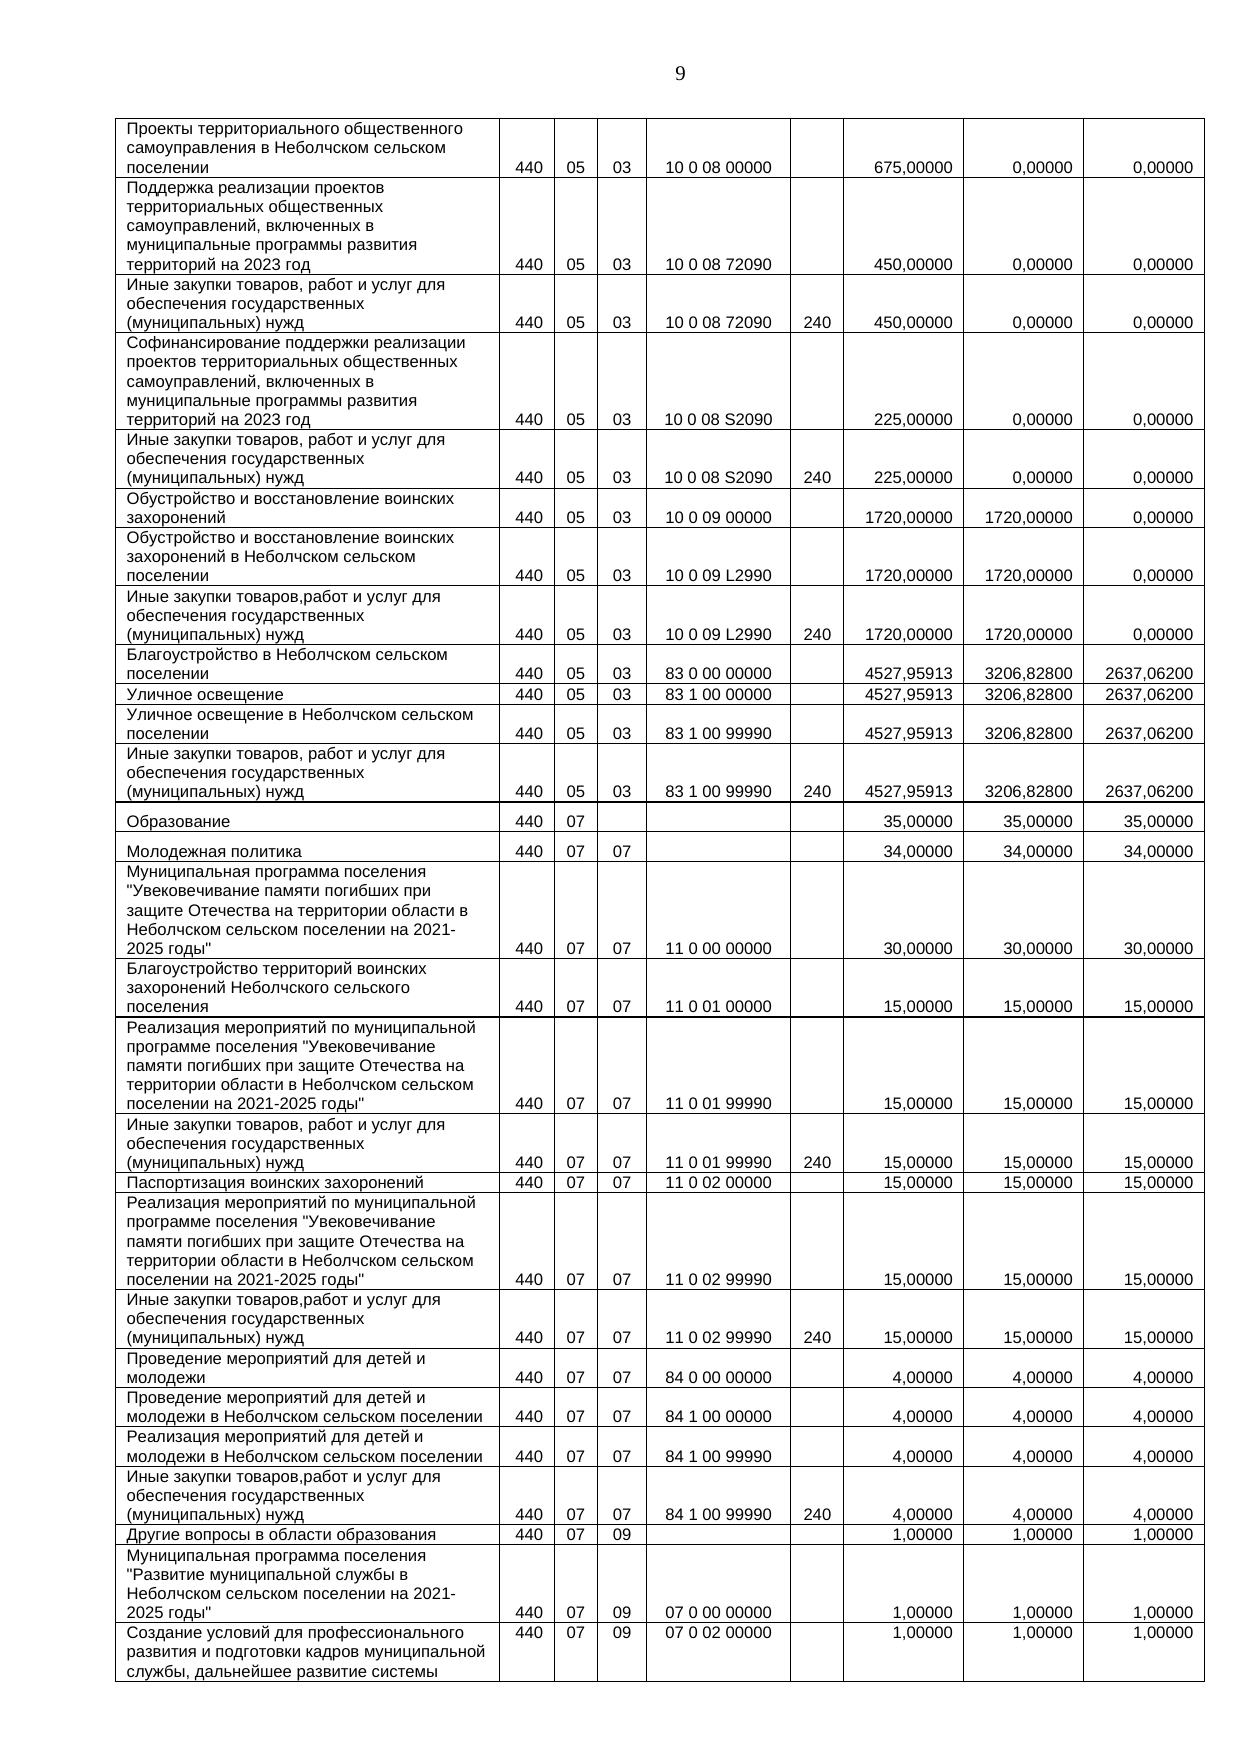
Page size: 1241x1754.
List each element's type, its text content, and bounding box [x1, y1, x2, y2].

table_cell 07 [555, 1193, 597, 1289]
table_cell Реализация мероприятий по муниципальной программе поселения "Увековечивание памяти погибших при защите Отечества на территории области в Неболчском сельском поселении на 2021-2025 годы" [116, 1193, 499, 1289]
table_cell 440 [500, 1290, 554, 1347]
table_cell Иные закупки товаров,работ и услуг для обеспечения государственных (муниципальных) нужд [116, 1467, 499, 1524]
table_cell 07 [555, 1290, 597, 1347]
table_cell Иные закупки товаров, работ и услуг для обеспечения государственных (муниципальных) нужд [116, 430, 499, 487]
table_cell 15,00000 [1084, 1173, 1204, 1192]
table_cell 03 [598, 645, 646, 683]
table_cell 35,00000 [844, 803, 963, 831]
table_cell 440 [500, 684, 554, 703]
table_cell 440 [500, 119, 554, 177]
table_cell 83 0 00 00000 [647, 645, 790, 683]
table_cell [791, 528, 843, 585]
table_cell 11 0 00 00000 [647, 862, 790, 958]
table_cell 1,00000 [964, 1525, 1083, 1544]
table_cell 07 [598, 1290, 646, 1347]
table_cell 83 1 00 00000 [647, 684, 790, 703]
table_cell [791, 1388, 843, 1426]
table_cell 0,00000 [964, 333, 1083, 429]
table_cell 4,00000 [1084, 1467, 1204, 1524]
table_cell 440 [500, 1467, 554, 1524]
table_cell 1,00000 [964, 1623, 1083, 1681]
table_cell 0,00000 [1084, 178, 1204, 273]
table_cell 07 [555, 959, 597, 1016]
table_cell 09 [598, 1623, 646, 1681]
table_cell 03 [598, 178, 646, 273]
table_cell 440 [500, 1114, 554, 1172]
table_cell Иные закупки товаров, работ и услуг для обеспечения государственных (муниципальных) нужд [116, 275, 499, 332]
table_cell Обустройство и восстановление воинских захоронений [116, 489, 499, 527]
table_cell 15,00000 [844, 1193, 963, 1289]
table_cell 84 1 00 99990 [647, 1427, 790, 1466]
table_cell 10 0 09 L2990 [647, 586, 790, 644]
table_cell 440 [500, 1173, 554, 1192]
table_cell 440 [500, 333, 554, 429]
table_cell 15,00000 [1084, 959, 1204, 1016]
table_cell 0,00000 [1084, 528, 1204, 585]
table_cell 34,00000 [1084, 832, 1204, 861]
table_cell Муниципальная программа поселения "Увековечивание памяти погибших при защите Отечества на территории области в Неболчском сельском поселении на 2021-2025 годы" [116, 862, 499, 958]
table_cell 4,00000 [964, 1388, 1083, 1426]
table_cell 05 [555, 528, 597, 585]
table_cell 240 [791, 1290, 843, 1347]
table_cell 07 [598, 862, 646, 958]
table_cell 05 [555, 489, 597, 527]
table_cell 83 1 00 99990 [647, 744, 790, 801]
table_cell 240 [791, 430, 843, 487]
table_cell 07 [555, 1545, 597, 1622]
table_cell 11 0 02 99990 [647, 1290, 790, 1347]
table_cell Образование [116, 803, 499, 831]
table_cell 4,00000 [844, 1467, 963, 1524]
table_cell [791, 803, 843, 831]
table_cell Иные закупки товаров,работ и услуг для обеспечения государственных (муниципальных) нужд [116, 586, 499, 644]
table_cell [791, 178, 843, 273]
table_cell 07 [555, 1467, 597, 1524]
table_cell 07 0 00 00000 [647, 1545, 790, 1622]
table_cell 03 [598, 119, 646, 177]
table_cell [598, 803, 646, 831]
table_cell 1720,00000 [964, 489, 1083, 527]
table_cell 440 [500, 832, 554, 861]
table_cell 05 [555, 705, 597, 743]
table_cell 0,00000 [1084, 119, 1204, 177]
table_cell 07 [598, 1388, 646, 1426]
table_cell 4527,95913 [844, 744, 963, 801]
table_cell [791, 1173, 843, 1192]
table_cell 2637,06200 [1084, 705, 1204, 743]
table_cell 440 [500, 1525, 554, 1544]
table_cell 84 1 00 00000 [647, 1388, 790, 1426]
table_cell 07 [555, 832, 597, 861]
table_cell Благоустройство в Неболчском сельском поселении [116, 645, 499, 683]
table_cell 15,00000 [844, 1018, 963, 1113]
table_cell 11 0 01 99990 [647, 1018, 790, 1113]
table_cell 240 [791, 744, 843, 801]
table_cell 440 [500, 1388, 554, 1426]
table_cell 15,00000 [844, 1290, 963, 1347]
table_cell [791, 1349, 843, 1387]
table_cell 05 [555, 119, 597, 177]
table_cell 4,00000 [844, 1427, 963, 1466]
table_cell [791, 645, 843, 683]
table_cell 15,00000 [1084, 1114, 1204, 1172]
table_cell 07 [598, 1193, 646, 1289]
table_cell 15,00000 [964, 1290, 1083, 1347]
table_cell 3206,82800 [964, 684, 1083, 703]
table_cell Молодежная политика [116, 832, 499, 861]
table_cell 440 [500, 1349, 554, 1387]
table_cell [791, 705, 843, 743]
table_cell [791, 684, 843, 703]
table_cell 07 [598, 832, 646, 861]
table_cell 03 [598, 744, 646, 801]
table_cell 07 [598, 1349, 646, 1387]
table_cell 675,00000 [844, 119, 963, 177]
table_cell Проведение мероприятий для детей и молодежи в Неболчском сельском поселении [116, 1388, 499, 1426]
table_cell 2637,06200 [1084, 684, 1204, 703]
table_cell 1720,00000 [844, 528, 963, 585]
table_cell 440 [500, 959, 554, 1016]
table_cell 440 [500, 1623, 554, 1681]
table_cell 05 [555, 178, 597, 273]
table_cell Иные закупки товаров, работ и услуг для обеспечения государственных (муниципальных) нужд [116, 1114, 499, 1172]
table_cell [791, 1427, 843, 1466]
table_cell [791, 1525, 843, 1544]
table_cell 4,00000 [1084, 1349, 1204, 1387]
table_cell [791, 959, 843, 1016]
table_cell 0,00000 [964, 119, 1083, 177]
table_cell Иные закупки товаров,работ и услуг для обеспечения государственных (муниципальных) нужд [116, 1290, 499, 1347]
table_cell 05 [555, 333, 597, 429]
table_cell 09 [598, 1525, 646, 1544]
table_cell 83 1 00 99990 [647, 705, 790, 743]
table_cell 240 [791, 1467, 843, 1524]
table_cell 240 [791, 275, 843, 332]
table_cell 03 [598, 430, 646, 487]
table_cell 15,00000 [844, 1114, 963, 1172]
table_cell 03 [598, 684, 646, 703]
table_cell 15,00000 [964, 1193, 1083, 1289]
table_cell 440 [500, 430, 554, 487]
table_cell 0,00000 [1084, 586, 1204, 644]
table_cell 07 [598, 1173, 646, 1192]
table_cell [791, 1545, 843, 1622]
table_cell [791, 333, 843, 429]
table_cell [791, 862, 843, 958]
table_cell [791, 832, 843, 861]
table_cell Уличное освещение [116, 684, 499, 703]
table_cell Муниципальная программа поселения "Развитие муниципальной службы в Неболчском сельском поселении на 2021-2025 годы" [116, 1545, 499, 1622]
table_cell Благоустройство территорий воинских захоронений Неболчского сельского поселения [116, 959, 499, 1016]
table_cell 07 [555, 1525, 597, 1544]
table_cell 05 [555, 744, 597, 801]
table_cell 440 [500, 275, 554, 332]
table_cell 2637,06200 [1084, 645, 1204, 683]
table_cell 1720,00000 [844, 489, 963, 527]
table_cell 1720,00000 [844, 586, 963, 644]
table_cell Проведение мероприятий для детей и молодежи [116, 1349, 499, 1387]
table_cell 440 [500, 1018, 554, 1113]
table_cell 450,00000 [844, 178, 963, 273]
table_cell 1,00000 [1084, 1545, 1204, 1622]
table_cell 4,00000 [964, 1467, 1083, 1524]
table_cell 03 [598, 275, 646, 332]
table_cell 07 [555, 1427, 597, 1466]
table_cell 10 0 08 72090 [647, 275, 790, 332]
table_cell 84 1 00 99990 [647, 1467, 790, 1524]
table_cell 440 [500, 1545, 554, 1622]
table_cell 0,00000 [964, 178, 1083, 273]
table_cell 4,00000 [844, 1388, 963, 1426]
table_cell 1,00000 [844, 1623, 963, 1681]
table_cell Поддержка реализации проектов территориальных общественных самоуправлений, включенных в муниципальные программы развития территорий на 2023 год [116, 178, 499, 273]
table_cell 3206,82800 [964, 645, 1083, 683]
table_cell 440 [500, 586, 554, 644]
table_cell 0,00000 [1084, 489, 1204, 527]
table_cell 440 [500, 744, 554, 801]
table_cell 450,00000 [844, 275, 963, 332]
table_cell 05 [555, 275, 597, 332]
table_cell 30,00000 [964, 862, 1083, 958]
table_cell 4,00000 [964, 1427, 1083, 1466]
table_cell 440 [500, 645, 554, 683]
table_cell 07 [598, 959, 646, 1016]
table_cell 440 [500, 705, 554, 743]
table_cell 07 [555, 862, 597, 958]
table_cell 10 0 08 00000 [647, 119, 790, 177]
table_cell 440 [500, 489, 554, 527]
table_cell 4527,95913 [844, 645, 963, 683]
table_cell [791, 1018, 843, 1113]
table_cell Обустройство и восстановление воинских захоронений в Неболчском сельском поселении [116, 528, 499, 585]
table_cell 09 [598, 1545, 646, 1622]
table_cell 4,00000 [844, 1349, 963, 1387]
table_cell [647, 1525, 790, 1544]
table_cell 10 0 09 L2990 [647, 528, 790, 585]
table_cell 15,00000 [1084, 1193, 1204, 1289]
table_cell 0,00000 [1084, 275, 1204, 332]
table_cell 15,00000 [964, 959, 1083, 1016]
table_cell 1720,00000 [964, 586, 1083, 644]
table_cell 4,00000 [1084, 1427, 1204, 1466]
table_cell 07 0 02 00000 [647, 1623, 790, 1681]
table_cell 15,00000 [844, 959, 963, 1016]
table_cell 03 [598, 705, 646, 743]
table_cell 4527,95913 [844, 684, 963, 703]
table_cell 1,00000 [964, 1545, 1083, 1622]
table_cell 2637,06200 [1084, 744, 1204, 801]
table_cell 0,00000 [1084, 430, 1204, 487]
table_cell 1720,00000 [964, 528, 1083, 585]
table_cell 07 [555, 1623, 597, 1681]
table_cell Реализация мероприятий по муниципальной программе поселения "Увековечивание памяти погибших при защите Отечества на территории области в Неболчском сельском поселении на 2021-2025 годы" [116, 1018, 499, 1113]
table_cell 07 [555, 1018, 597, 1113]
table_cell 03 [598, 586, 646, 644]
table_cell 4,00000 [1084, 1388, 1204, 1426]
table_cell 07 [555, 1388, 597, 1426]
table_cell 15,00000 [844, 1173, 963, 1192]
table_cell 07 [598, 1467, 646, 1524]
table_cell 4,00000 [964, 1349, 1083, 1387]
table_cell 3206,82800 [964, 744, 1083, 801]
table_cell 03 [598, 333, 646, 429]
table_cell 1,00000 [1084, 1623, 1204, 1681]
table_cell 11 0 01 99990 [647, 1114, 790, 1172]
table_cell 0,00000 [964, 430, 1083, 487]
table_cell 07 [555, 1349, 597, 1387]
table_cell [116, 1623, 499, 1681]
table_cell 05 [555, 684, 597, 703]
table_cell 4527,95913 [844, 705, 963, 743]
table_cell 05 [555, 586, 597, 644]
table_cell 15,00000 [1084, 1018, 1204, 1113]
table_cell 05 [555, 430, 597, 487]
table_cell 07 [598, 1018, 646, 1113]
table_cell 10 0 08 S2090 [647, 333, 790, 429]
table_cell 11 0 02 00000 [647, 1173, 790, 1192]
table_cell Другие вопросы в области образования [116, 1525, 499, 1544]
table_cell 225,00000 [844, 333, 963, 429]
table_cell 35,00000 [1084, 803, 1204, 831]
table_cell 11 0 02 99990 [647, 1193, 790, 1289]
table_cell Проекты территориального общественного самоуправления в Неболчском сельском поселении [116, 119, 499, 177]
table_cell 84 0 00 00000 [647, 1349, 790, 1387]
table_cell 1,00000 [844, 1545, 963, 1622]
table_cell 03 [598, 528, 646, 585]
table_cell 10 0 08 S2090 [647, 430, 790, 487]
table_cell [791, 1193, 843, 1289]
table_cell [791, 489, 843, 527]
table_cell 440 [500, 1193, 554, 1289]
table_cell 3206,82800 [964, 705, 1083, 743]
table_cell 03 [598, 489, 646, 527]
table_cell 15,00000 [964, 1173, 1083, 1192]
table_cell Софинансирование поддержки реализации проектов территориальных общественных самоуправлений, включенных в муниципальные программы развития территорий на 2023 год [116, 333, 499, 429]
table_cell 440 [500, 178, 554, 273]
table_cell 240 [791, 586, 843, 644]
table_cell 1,00000 [844, 1525, 963, 1544]
table_cell 34,00000 [844, 832, 963, 861]
table_cell 11 0 01 00000 [647, 959, 790, 1016]
table_cell 15,00000 [1084, 1290, 1204, 1347]
table_cell 05 [555, 645, 597, 683]
table_cell 07 [598, 1114, 646, 1172]
table_cell 10 0 09 00000 [647, 489, 790, 527]
table_cell 15,00000 [964, 1018, 1083, 1113]
table_cell Иные закупки товаров, работ и услуг для обеспечения государственных (муниципальных) нужд [116, 744, 499, 801]
table_cell 10 0 08 72090 [647, 178, 790, 273]
table_cell 30,00000 [1084, 862, 1204, 958]
table_cell 0,00000 [1084, 333, 1204, 429]
table_cell [647, 832, 790, 861]
table_cell [647, 803, 790, 831]
table_cell 35,00000 [964, 803, 1083, 831]
table_cell 34,00000 [964, 832, 1083, 861]
table_cell 440 [500, 803, 554, 831]
table_cell 15,00000 [964, 1114, 1083, 1172]
table_cell [791, 1623, 843, 1681]
table_cell 440 [500, 1427, 554, 1466]
table_cell 07 [555, 1173, 597, 1192]
table_cell 225,00000 [844, 430, 963, 487]
table_cell 07 [555, 803, 597, 831]
table_cell 07 [555, 1114, 597, 1172]
table_cell 1,00000 [1084, 1525, 1204, 1544]
table_cell 07 [598, 1427, 646, 1466]
table_cell [791, 119, 843, 177]
table_cell 440 [500, 862, 554, 958]
table_cell 0,00000 [964, 275, 1083, 332]
table_cell 30,00000 [844, 862, 963, 958]
table_cell 440 [500, 528, 554, 585]
table_cell Реализация мероприятий для детей и молодежи в Неболчском сельском поселении [116, 1427, 499, 1466]
table_cell Уличное освещение в Неболчском сельском поселении [116, 705, 499, 743]
table_cell 240 [791, 1114, 843, 1172]
table_cell Паспортизация воинских захоронений [116, 1173, 499, 1192]
